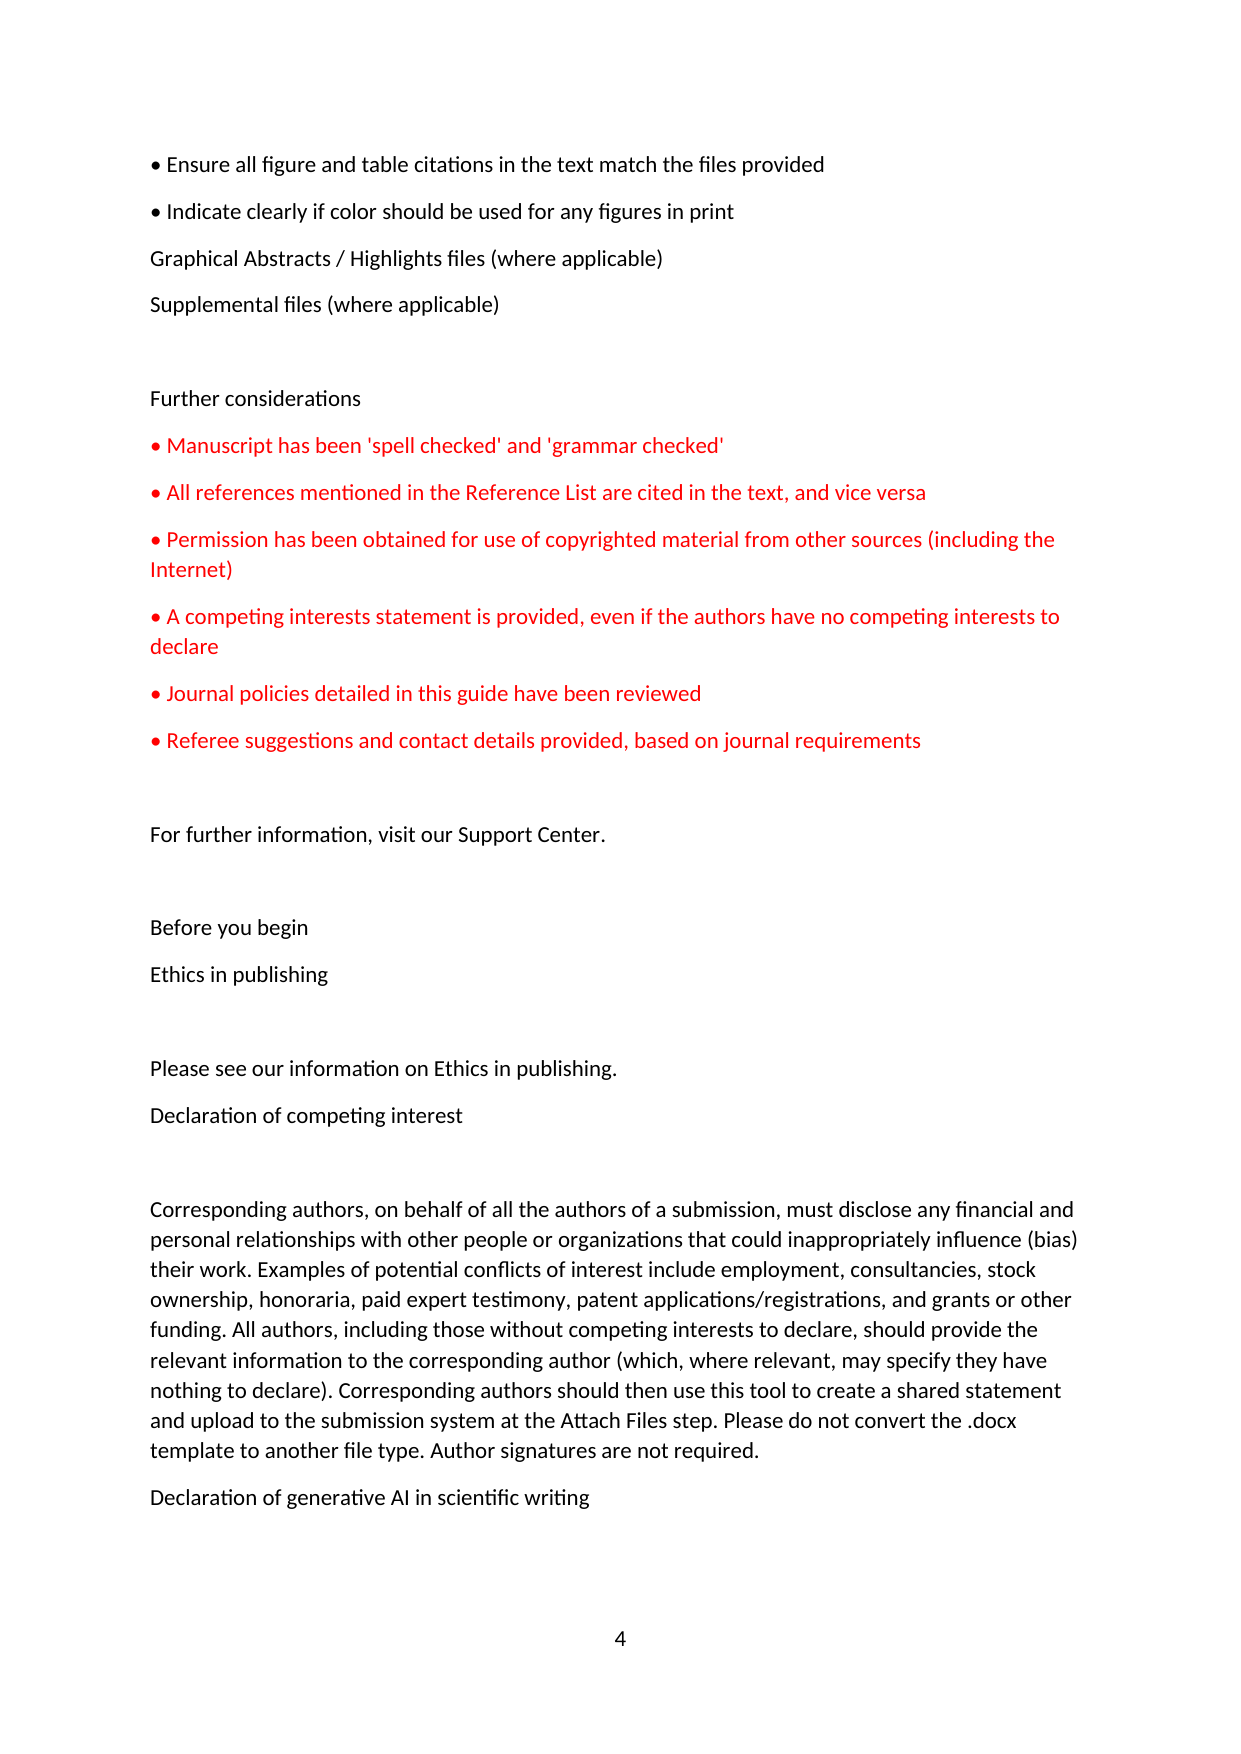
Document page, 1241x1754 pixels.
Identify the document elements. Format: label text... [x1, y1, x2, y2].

text • Permission has been obtained for use of copyrighted material from other sources (including the Internet) [150, 525, 1090, 583]
text Corresponding authors, on behalf of all the authors of a submission, must disclose any financial and personal relationships with other people or organizations that could inappropriately influence (bias) their work. Examples of potential conflicts of interest include employment, consultancies, stock ownership, honoraria, paid expert testimony, patent applications/registrations, and grants or other funding. All authors, including those without competing interests to declare, should provide the relevant information to the corresponding author (which, where relevant, may specify they have nothing to declare). Corresponding authors should then use this tool to create a shared statement and upload to the submission system at the Attach Files step. Please do not convert the .docx template to another file type. Author signatures are not required. [150, 1195, 1090, 1464]
text • Ensure all figure and table citations in the text match the files provided [150, 150, 1090, 178]
text Please see our information on Ethics in publishing. [150, 1054, 1090, 1082]
text • A competing interests statement is provided, even if the authors have no competing interests to declare [150, 602, 1090, 660]
text Declaration of competing interest [150, 1101, 1090, 1129]
text • Referee suggestions and contact details provided, based on journal requirements [150, 726, 1090, 754]
text Before you begin [150, 913, 1090, 942]
text Supplemental files (where applicable) [150, 291, 1090, 319]
text For further information, visit our Support Center. [150, 820, 1090, 848]
text Ethics in publishing [150, 960, 1090, 988]
text • Indicate clearly if color should be used for any figures in print [150, 197, 1090, 225]
text • Journal policies detailed in this guide have been reviewed [150, 679, 1090, 707]
text Declaration of generative AI in scientific writing [150, 1483, 1090, 1511]
text Further considerations [150, 384, 1090, 412]
text Graphical Abstracts / Highlights files (where applicable) [150, 244, 1090, 272]
text • All references mentioned in the Reference List are cited in the text, and vice versa [150, 478, 1090, 506]
text • Manuscript has been 'spell checked' and 'grammar checked' [150, 431, 1090, 459]
